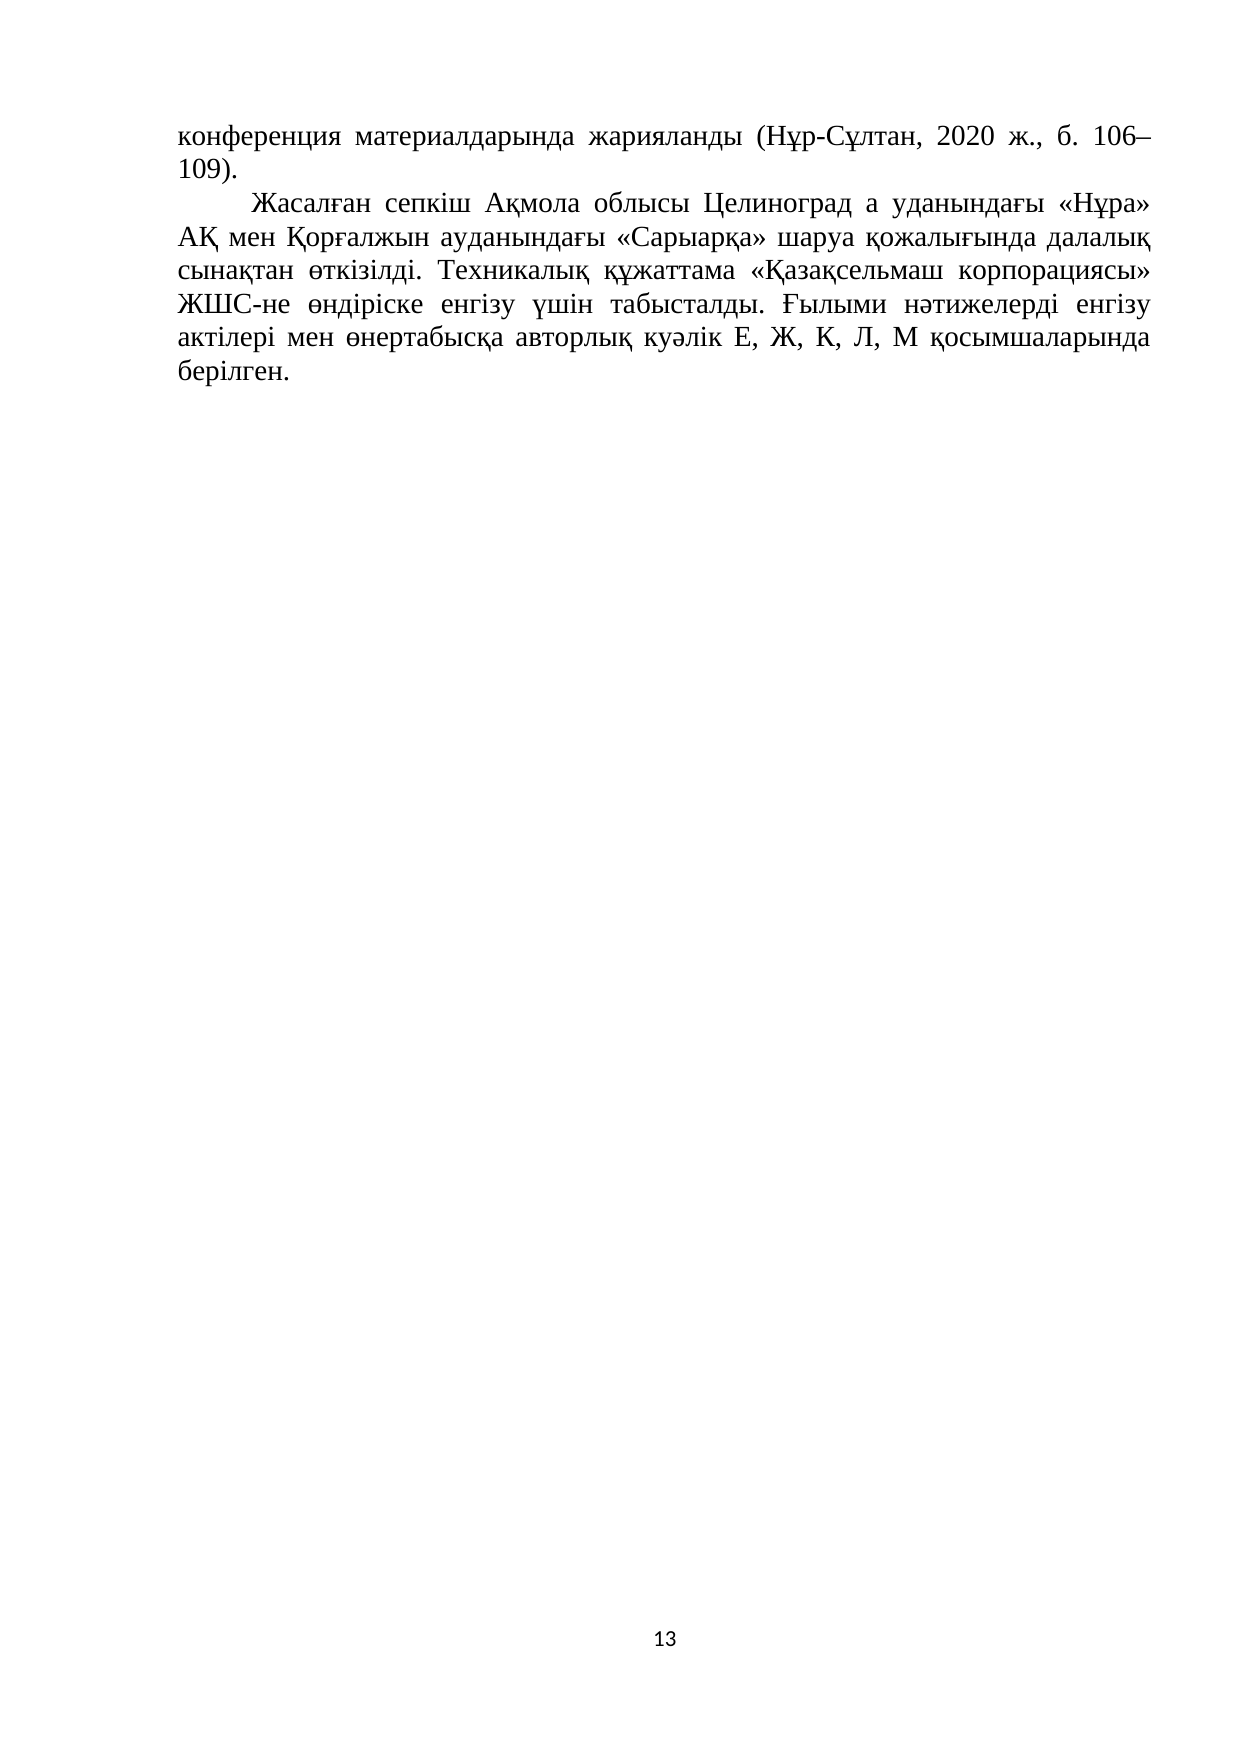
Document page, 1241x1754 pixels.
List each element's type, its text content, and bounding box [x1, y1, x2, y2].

text Жасалған сепкіш Ақмола облысы Целиноград а уданындағы «Нұра» АҚ мен Қорғалжын ауданындағы «Сарыарқа» шаруа қожалығында далалық сынақтан өткізілді. Техникалық құжаттама «Қазақсельмаш корпорациясы» ЖШС-не өндіріске енгізу үшін табысталды. Ғылыми нәтижелерді енгізу актілері мен өнертабысқа авторлық куәлік Е, Ж, К, Л, М қосымшаларында берілген. [177, 185, 1152, 386]
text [177, 118, 1152, 185]
